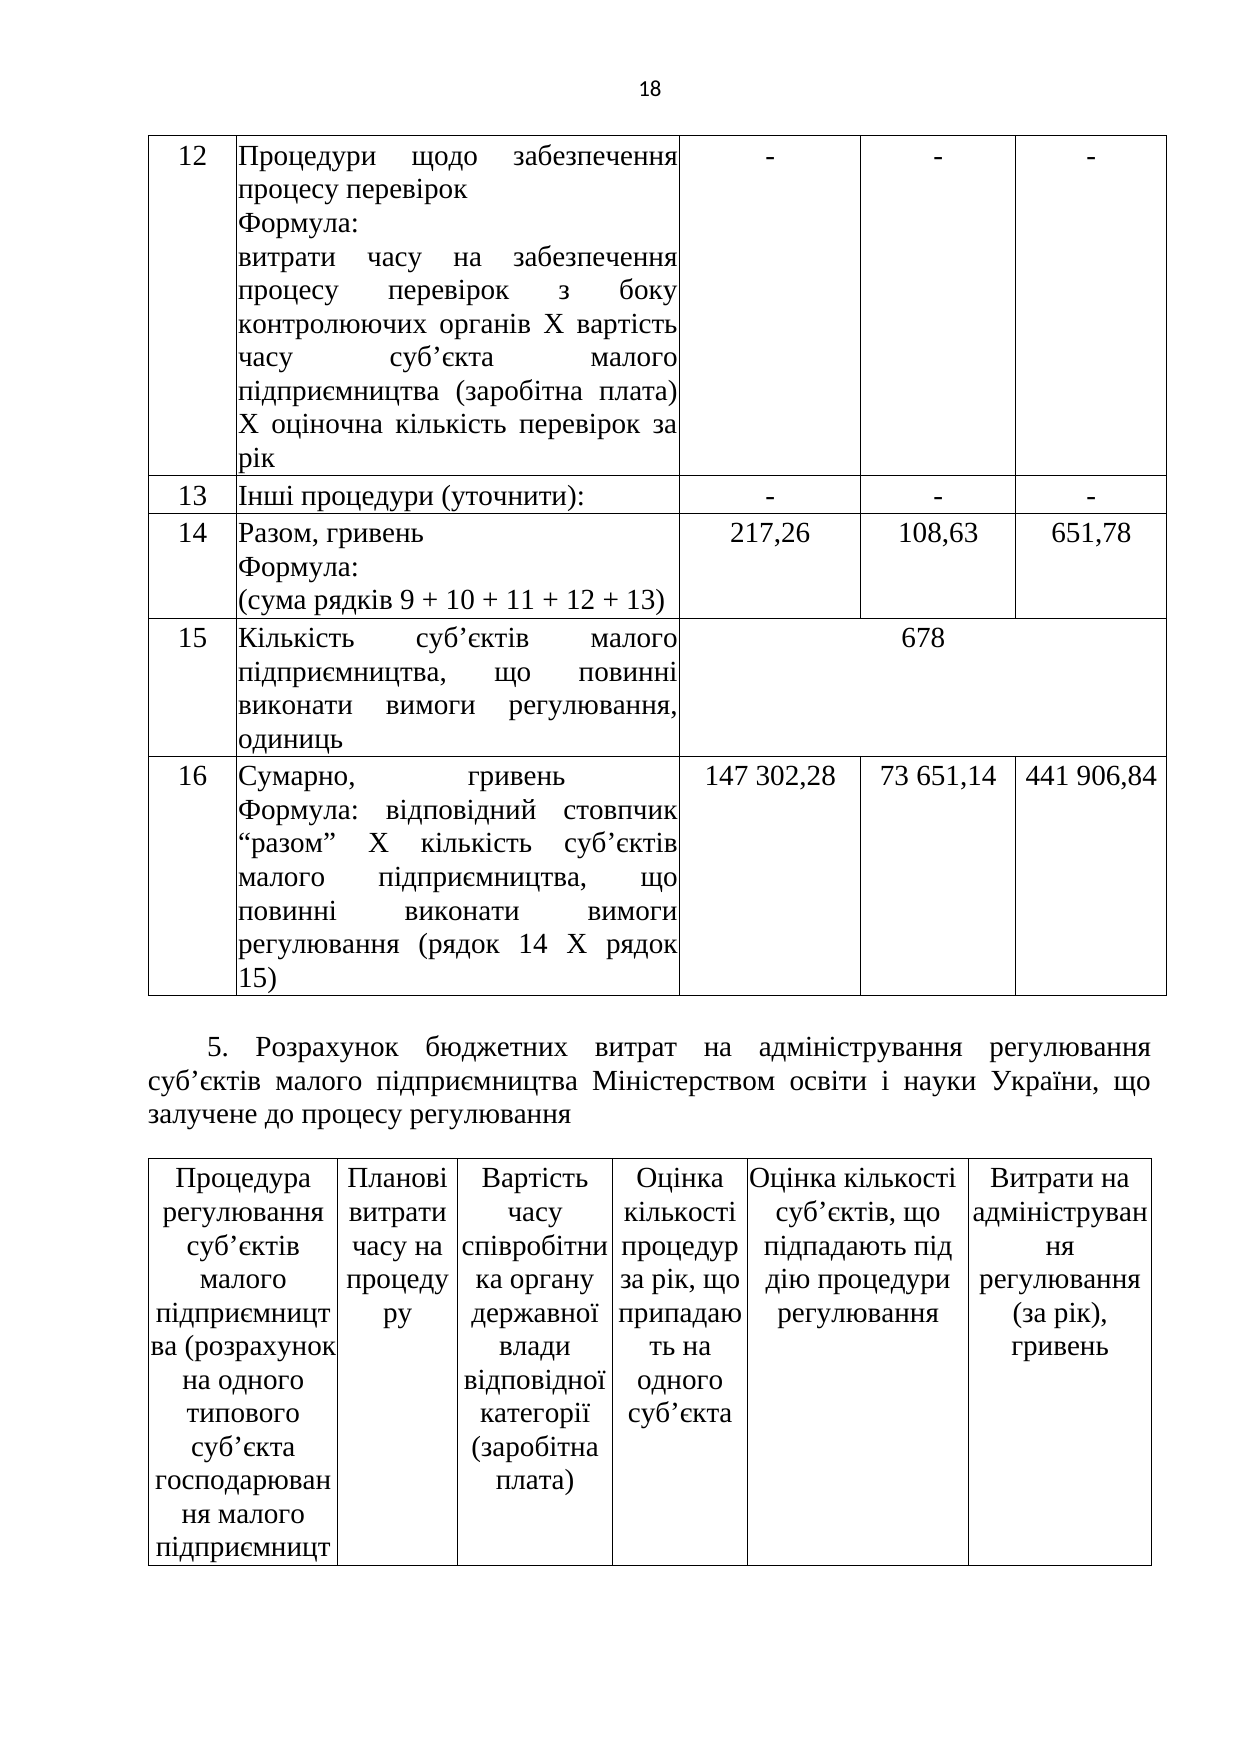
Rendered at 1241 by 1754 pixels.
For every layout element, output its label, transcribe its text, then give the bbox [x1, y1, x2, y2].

table_cell Кількість суб’єктів малого підприємництва, що повинні виконати вимоги регулювання, одиниць [237, 619, 679, 756]
table_cell Інші процедури (уточнити): [237, 476, 679, 513]
table_cell - [861, 136, 1015, 475]
table_cell 678 [680, 619, 1166, 756]
table_cell 13 [149, 476, 236, 513]
table_cell 14 [149, 514, 236, 617]
table_cell Сумарно, гривень Формула: відповідний стовпчик “разом” Х кількість суб’єктів малого підприємництва, що повинні виконати вимоги регулювання (рядок 14 Х рядок 15) [237, 757, 679, 995]
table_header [613, 1159, 747, 1565]
table_cell 16 [149, 757, 236, 995]
table_cell 15 [149, 619, 236, 756]
table_cell - [861, 476, 1015, 513]
table_cell - [1016, 476, 1166, 513]
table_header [458, 1159, 612, 1565]
table_cell - [1016, 136, 1166, 475]
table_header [338, 1159, 457, 1565]
table_cell 651,78 [1016, 514, 1166, 617]
table_cell 217,26 [680, 514, 860, 617]
table_cell - [680, 136, 860, 475]
table_cell 108,63 [861, 514, 1015, 617]
table_cell 441 906,84 [1016, 757, 1166, 995]
table_cell - [680, 476, 860, 513]
table_cell Процедури щодо забезпечення процесу перевірок Формула: витрати часу на забезпечення процесу перевірок з боку контролюючих органів Х вартість часу суб’єкта малого підприємництва (заробітна плата) Х оціночна кількість перевірок за рік [237, 136, 679, 475]
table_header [149, 1159, 337, 1565]
text 5. Розрахунок бюджетних витрат на адміністрування регулювання суб’єктів малого підприємництва Міністерством освіти і науки України, що залучене до процесу регулювання [148, 1029, 1152, 1130]
table_cell 73 651,14 [861, 757, 1015, 995]
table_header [969, 1159, 1151, 1565]
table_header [748, 1159, 968, 1565]
table_cell Разом, гривень Формула: (сума рядків 9 + 10 + 11 + 12 + 13) [237, 514, 679, 617]
table_cell 147 302,28 [680, 757, 860, 995]
table_cell 12 [149, 136, 236, 475]
